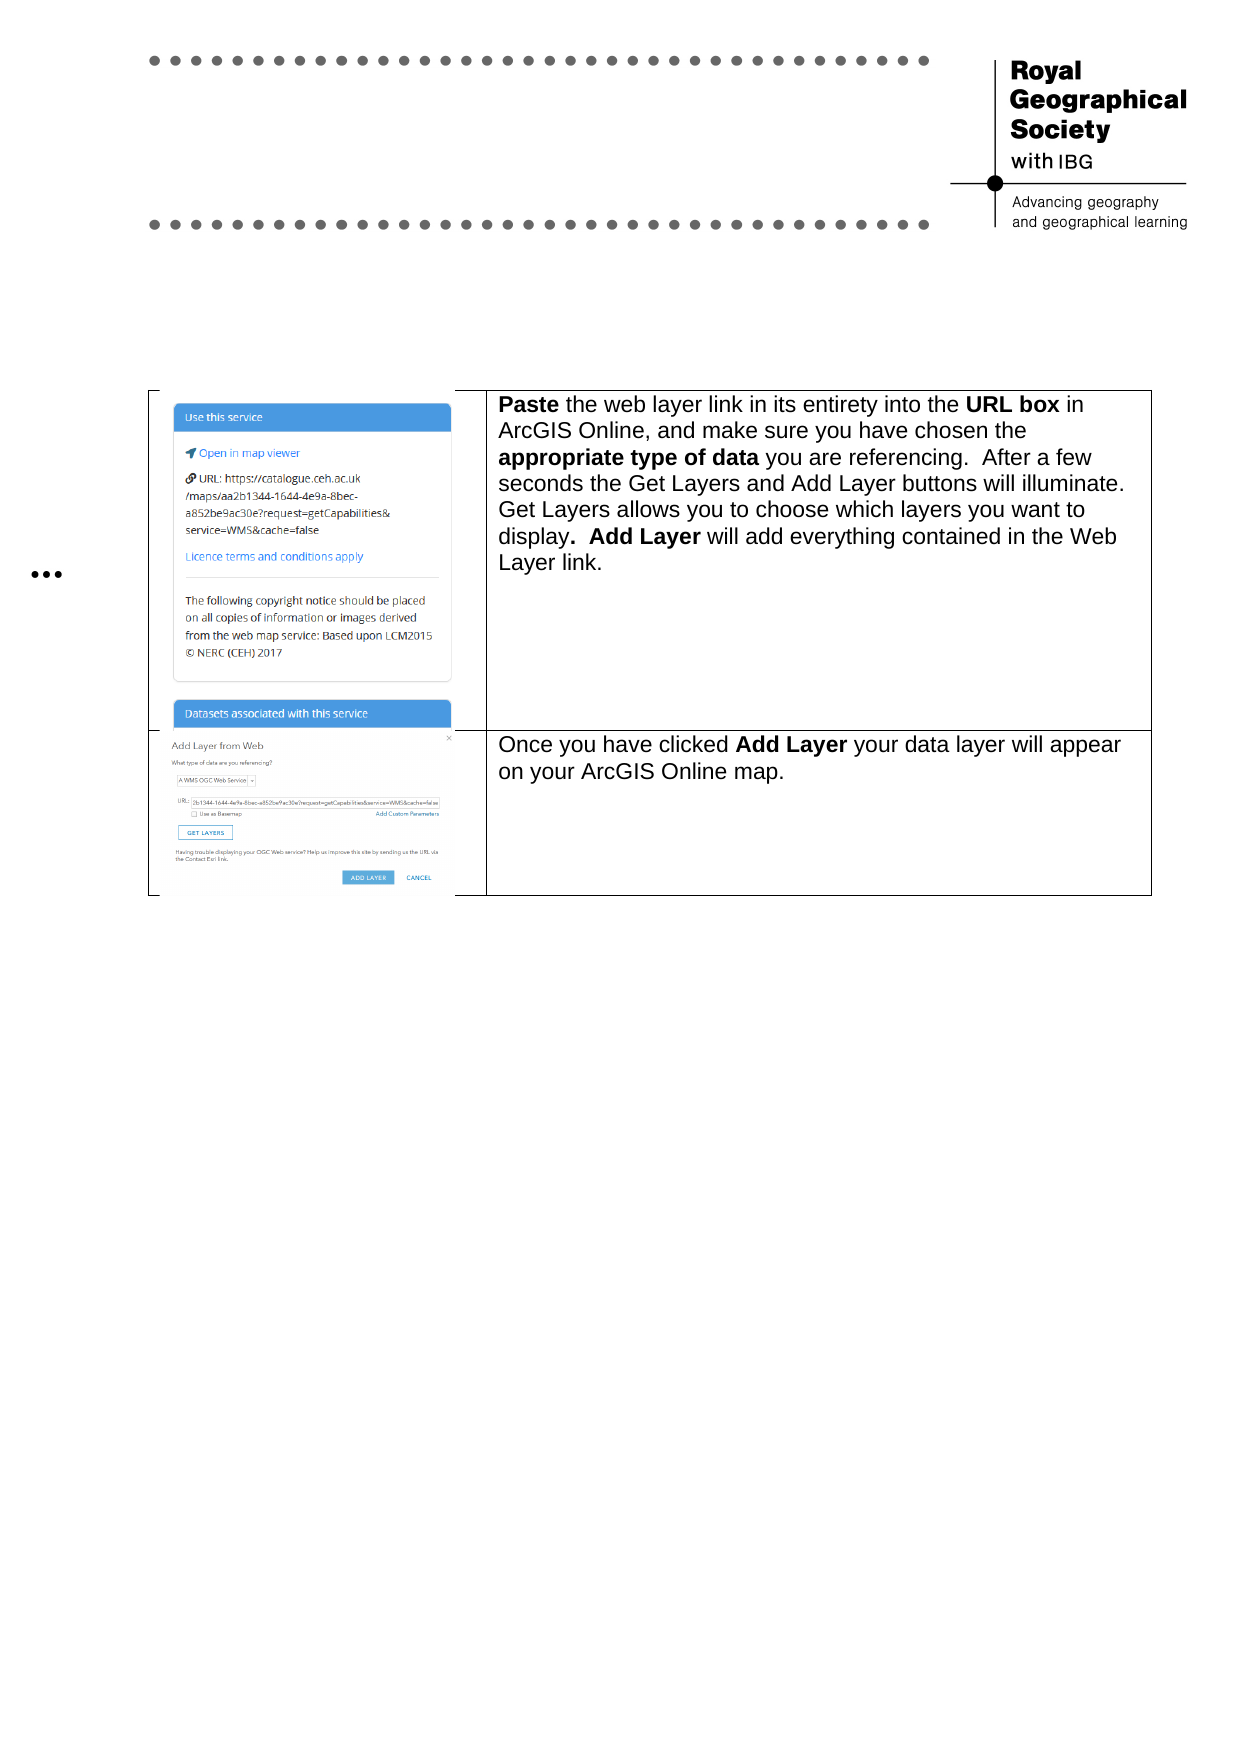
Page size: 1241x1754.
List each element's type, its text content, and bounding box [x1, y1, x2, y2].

picture [145, 215, 936, 232]
table_cell [455, 731, 486, 895]
table_cell [149, 391, 159, 730]
table_cell [149, 731, 159, 895]
picture [28, 568, 64, 580]
picture [159, 390, 455, 896]
table_cell Paste the web layer link in its entirety into the URL box in ArcGIS Online, and make sure you have chosen the appropriate type of data you are referencing. After a few seconds the Get Layers and Add Layer buttons will illuminate. Get Layers allows you to choose which layers you want to display. Add Layer will add everything contained in the Web Layer link. [487, 391, 1151, 730]
table_cell Once you have clicked Add Layer your data layer will appear on your ArcGIS Online map. [487, 731, 1151, 895]
picture [145, 51, 936, 68]
table_cell [455, 391, 486, 730]
picture [946, 54, 1190, 233]
